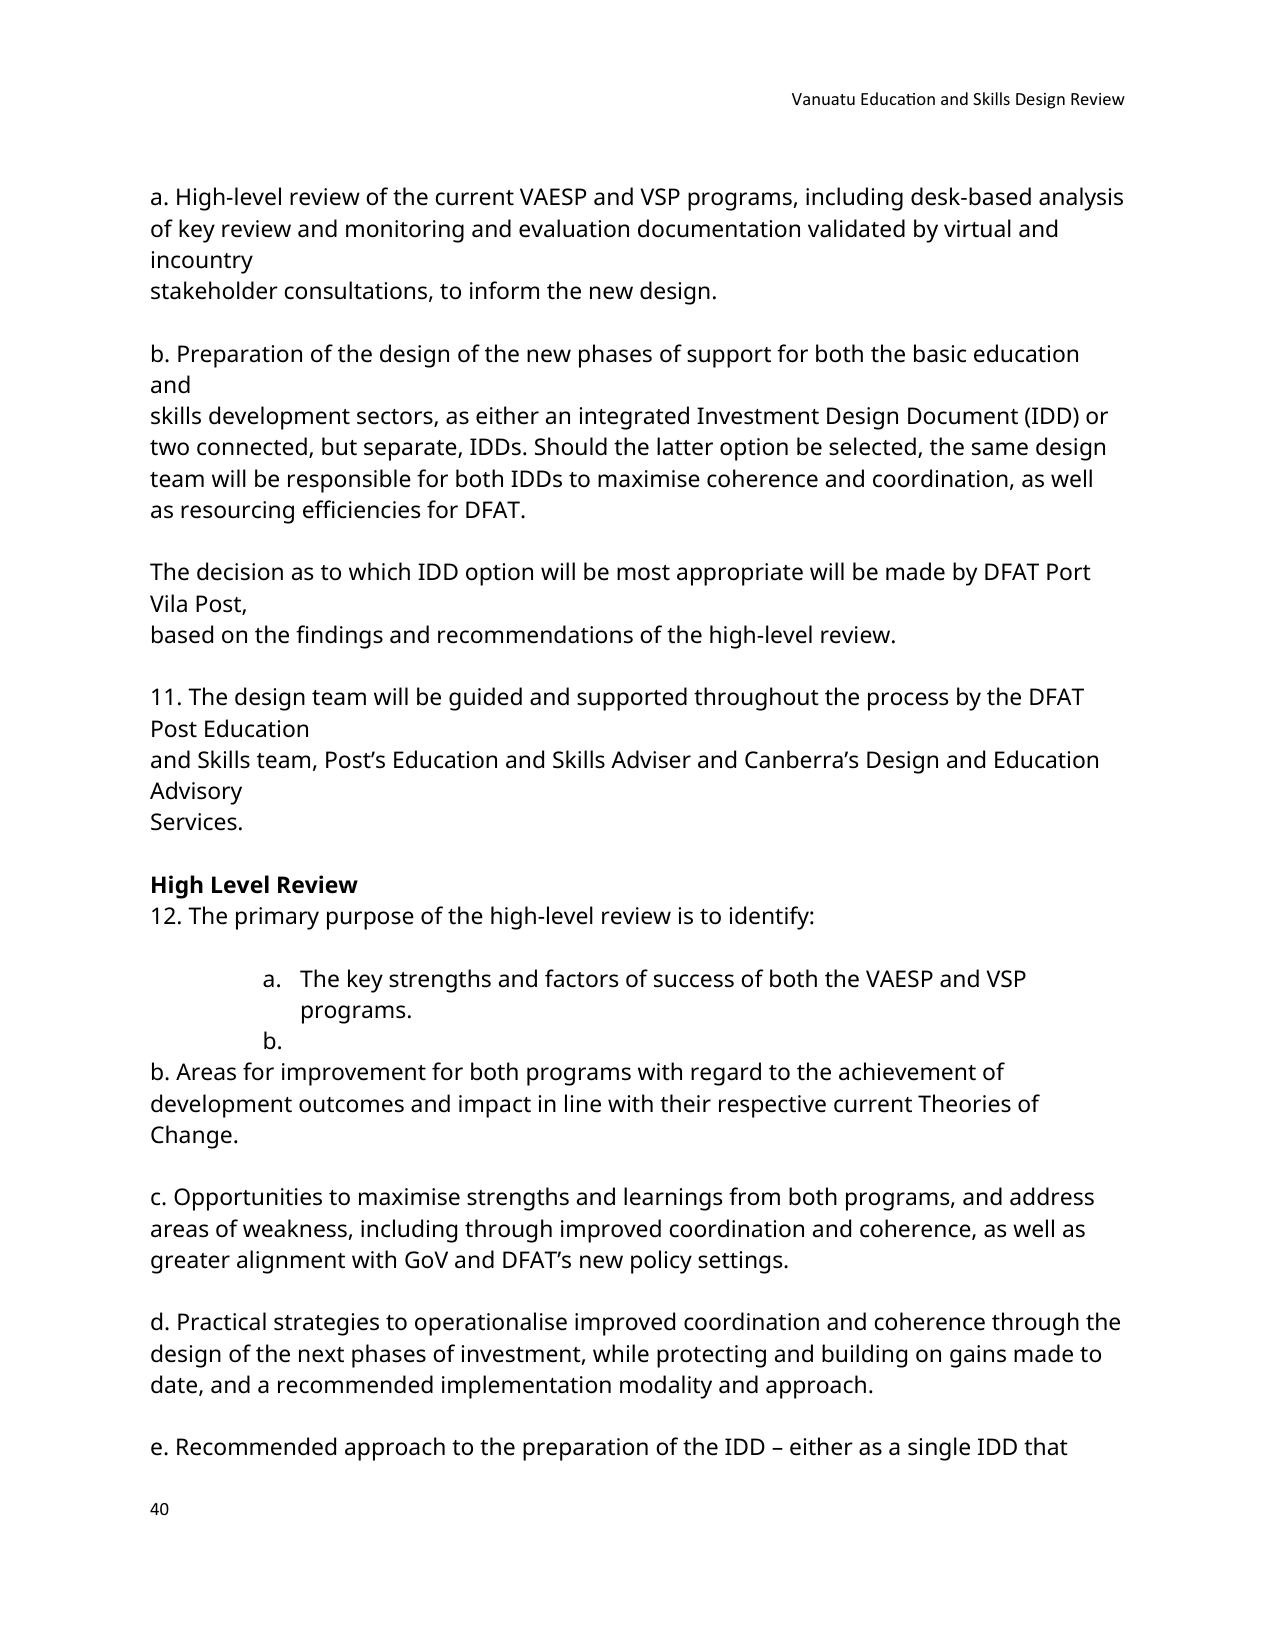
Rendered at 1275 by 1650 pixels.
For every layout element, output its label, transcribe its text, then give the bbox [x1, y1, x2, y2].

text d. Practical strategies to operationalise improved coordination and coherence through the [150, 1306, 1125, 1337]
text e. Recommended approach to the preparation of the IDD – either as a single IDD that [150, 1431, 1125, 1462]
text greater alignment with GoV and DFAT’s new policy settings. [150, 1244, 1125, 1275]
text two connected, but separate, IDDs. Should the latter option be selected, the same design [150, 431, 1125, 462]
text 12. The primary purpose of the high-level review is to identify: [150, 900, 1125, 931]
text c. Opportunities to maximise strengths and learnings from both programs, and address [150, 1181, 1125, 1212]
text b. Preparation of the design of the new phases of support for both the basic education and [150, 337, 1125, 400]
text areas of weakness, including through improved coordination and coherence, as well as [150, 1212, 1125, 1244]
text High Level Review [150, 869, 1125, 900]
text stakeholder consultations, to inform the new design. [150, 275, 1125, 306]
text based on the findings and recommendations of the high-level review. [150, 619, 1125, 650]
text development outcomes and impact in line with their respective current Theories of [150, 1087, 1125, 1119]
text as resourcing efficiencies for DFAT. [150, 494, 1125, 525]
text of key review and monitoring and evaluation documentation validated by virtual and incountry [150, 212, 1125, 275]
text 11. The design team will be guided and supported throughout the process by the DFAT Post Education [150, 681, 1125, 744]
text The decision as to which IDD option will be most appropriate will be made by DFAT Port Vila Post, [150, 556, 1125, 619]
text Services. [150, 806, 1125, 837]
text date, and a recommended implementation modality and approach. [150, 1369, 1125, 1400]
text skills development sectors, as either an integrated Investment Design Document (IDD) or [150, 400, 1125, 431]
text a. High-level review of the current VAESP and VSP programs, including desk-based analysis [150, 181, 1125, 212]
list The key strengths and factors of success of both the VAESP and VSP programs. [262, 962, 1125, 1025]
text design of the next phases of investment, while protecting and building on gains made to [150, 1337, 1125, 1369]
text and Skills team, Post’s Education and Skills Adviser and Canberra’s Design and Education Advisory [150, 744, 1125, 806]
text team will be responsible for both IDDs to maximise coherence and coordination, as well [150, 462, 1125, 494]
text b. Areas for improvement for both programs with regard to the achievement of [150, 1056, 1125, 1087]
text Change. [150, 1119, 1125, 1150]
